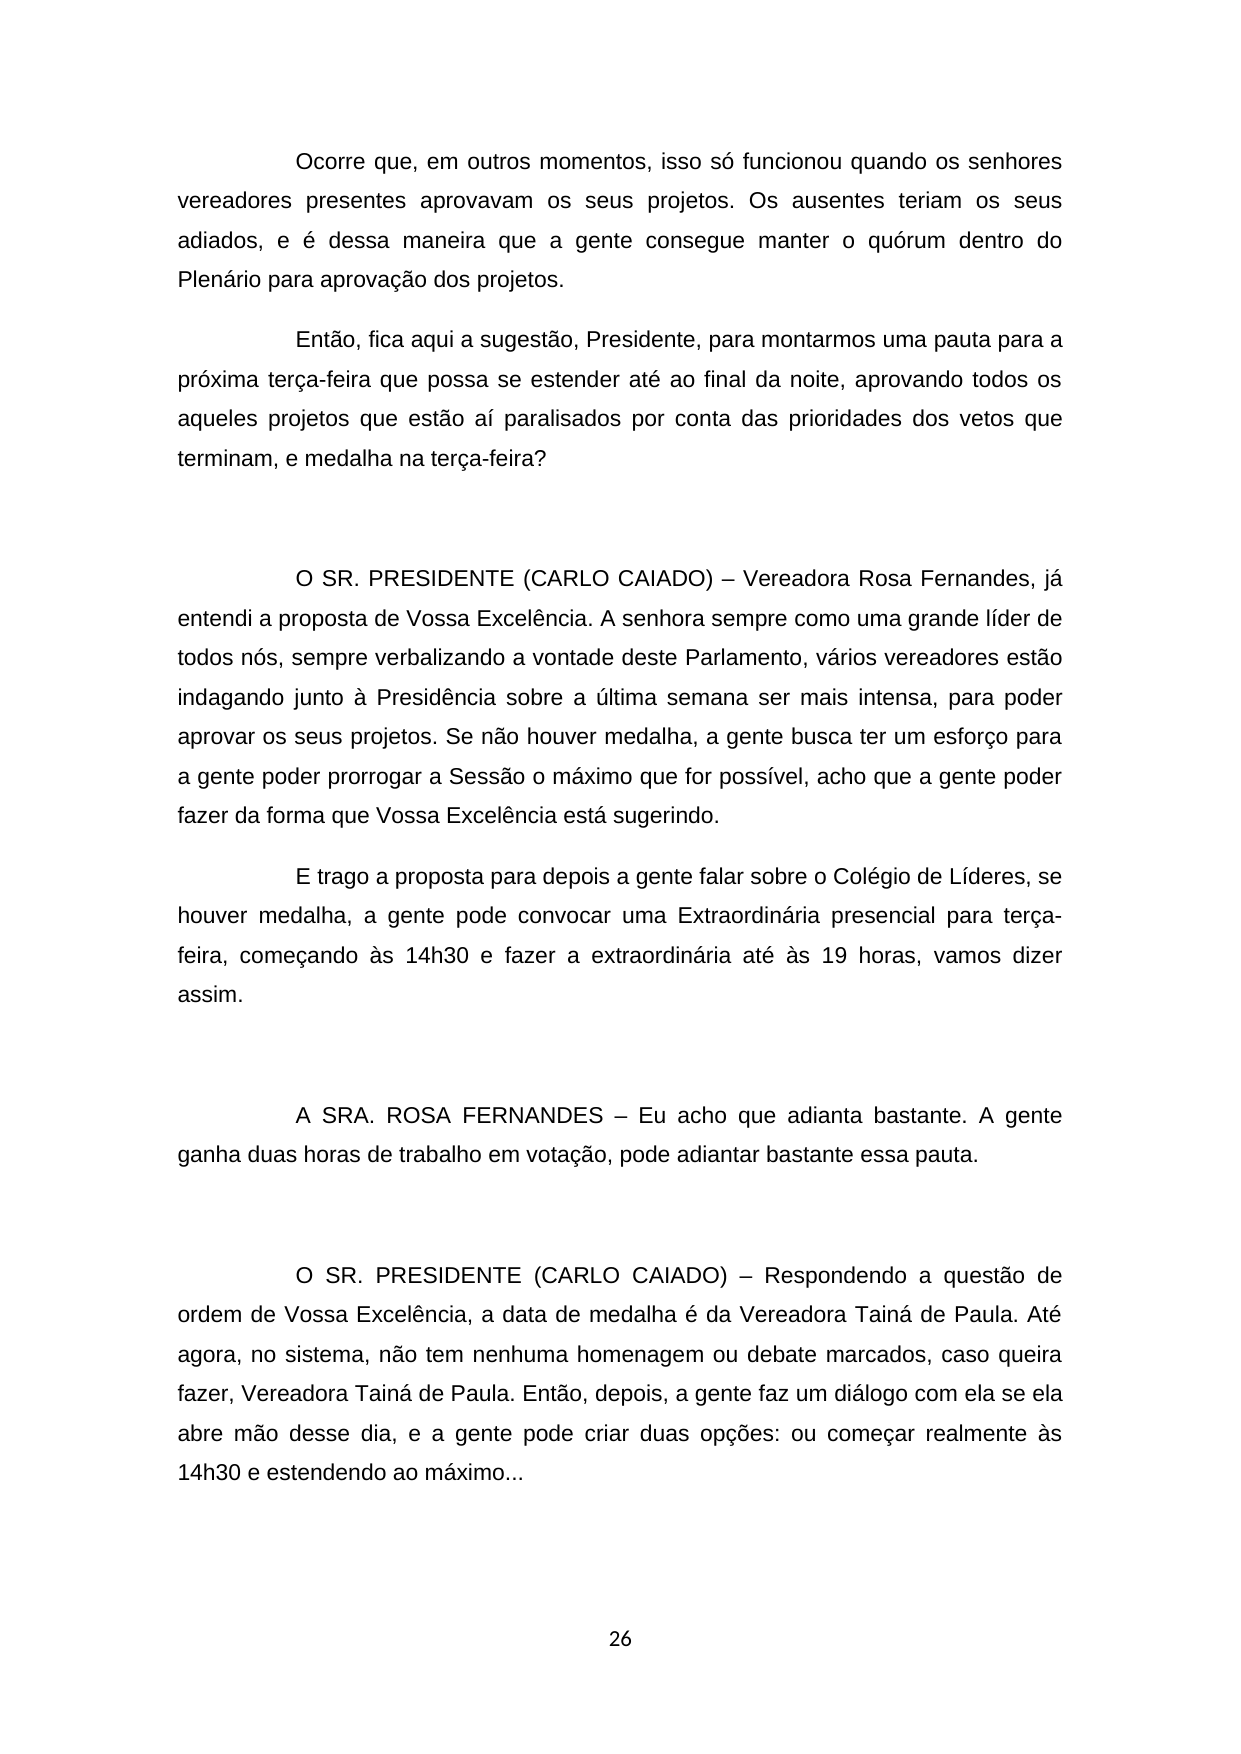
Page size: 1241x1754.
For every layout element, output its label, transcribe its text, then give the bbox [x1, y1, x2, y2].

text O SR. PRESIDENTE (CARLO CAIADO) – Vereadora Rosa Fernandes, já entendi a proposta de Vossa Excelência. A senhora sempre como uma grande líder de todos nós, sempre verbalizando a vontade deste Parlamento, vários vereadores estão indagando junto à Presidência sobre a última semana ser mais intensa, para poder aprovar os seus projetos. Se não houver medalha, a gente busca ter um esforço para a gente poder prorrogar a Sessão o máximo que for possível, acho que a gente poder fazer da forma que Vossa Excelência está sugerindo. [177, 565, 1063, 829]
text E trago a proposta para depois a gente falar sobre o Colégio de Líderes, se houver medalha, a gente pode convocar uma Extraordinária presencial para terça-feira, começando às 14h30 e fazer a extraordinária até às 19 horas, vamos dizer assim. [177, 863, 1063, 1007]
text A SRA. ROSA FERNANDES – Eu acho que adianta bastante. A gente ganha duas horas de trabalho em votação, pode adiantar bastante essa pauta. [177, 1102, 1063, 1167]
text O SR. PRESIDENTE (CARLO CAIADO) – Respondendo a questão de ordem de Vossa Excelência, a data de medalha é da Vereadora Tainá de Paula. Até agora, no sistema, não tem nenhuma homenagem ou debate marcados, caso queira fazer, Vereadora Tainá de Paula. Então, depois, a gente faz um diálogo com ela se ela abre mão desse dia, e a gente pode criar duas opções: ou começar realmente às 14h30 e estendendo ao máximo... [177, 1262, 1063, 1486]
text Ocorre que, em outros momentos, isso só funcionou quando os senhores vereadores presentes aprovavam os seus projetos. Os ausentes teriam os seus adiados, e é dessa maneira que a gente consegue manter o quórum dentro do Plenário para aprovação dos projetos. [177, 148, 1063, 292]
text Então, fica aqui a sugestão, Presidente, para montarmos uma pauta para a próxima terça-feira que possa se estender até ao final da noite, aprovando todos os aqueles projetos que estão aí paralisados por conta das prioridades dos vetos que terminam, e medalha na terça-feira? [177, 326, 1063, 471]
